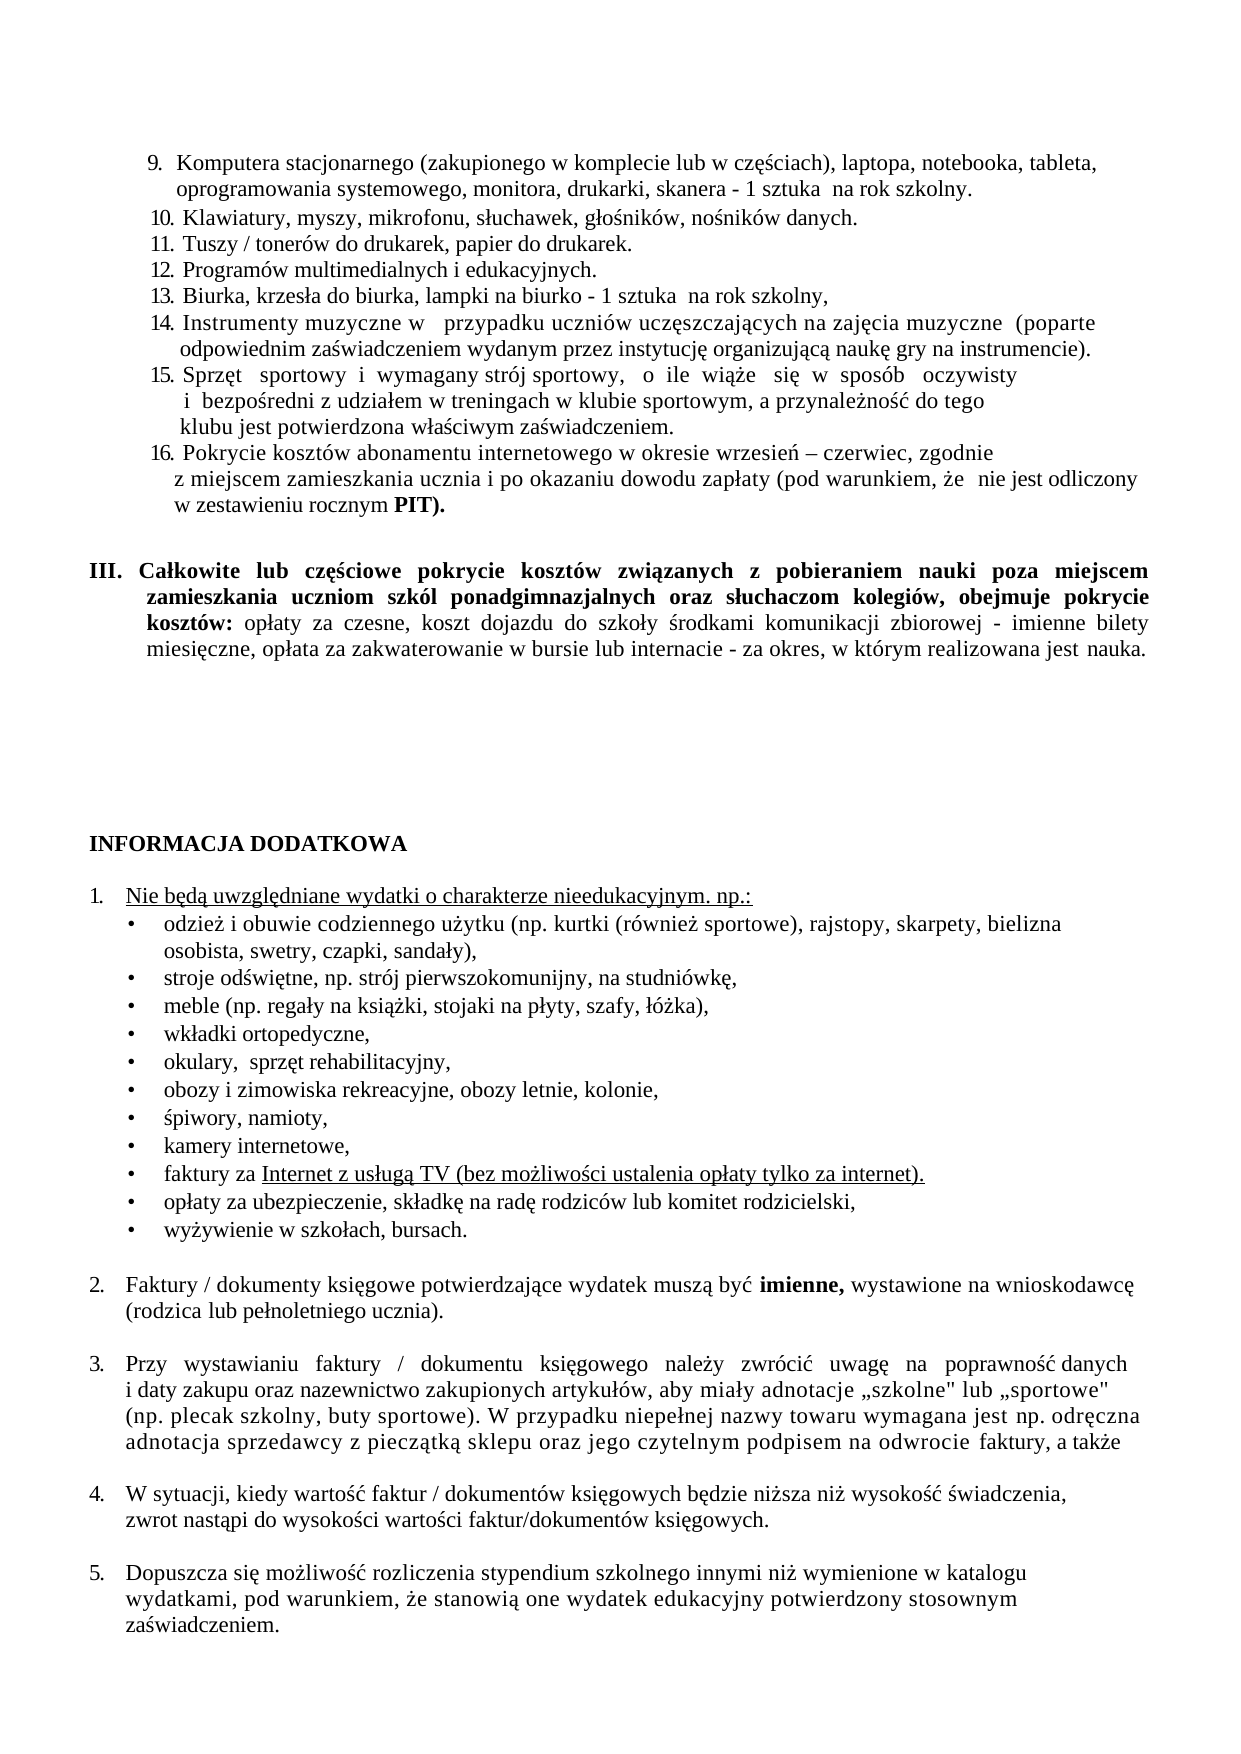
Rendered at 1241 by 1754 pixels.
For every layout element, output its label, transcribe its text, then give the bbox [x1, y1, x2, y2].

list Instrumenty muzyczne w przypadku uczniów uczęszczających na zajęcia muzyczne (poparte odpowiednim zaświadczeniem wydanym przez instytucję organizującą naukę gry na instrumencie). [149, 309, 1151, 361]
text i bezpośredni z udziałem w treningach w klubie sportowym, a przynależność do tego [174, 387, 1151, 413]
list faktury za Internet z usługą TV (bez możliwości ustalenia opłaty tylko za internet). [127, 1160, 1151, 1187]
list Dopuszcza się możliwość rozliczenia stypendium szkolnego innymi niż wymienione w katalogu wydatkami, pod warunkiem, że stanowią one wydatek edukacyjny potwierdzony stosownym zaświadczeniem. [89, 1559, 1151, 1638]
list meble (np. regały na książki, stojaki na płyty, szafy, łóżka), [127, 992, 1151, 1019]
list Sprzęt sportowy i wymagany strój sportowy, o ile wiąże się w sposób oczywisty [149, 361, 1151, 387]
list stroje odświętne, np. strój pierwszokomunijny, na studniówkę, [127, 963, 1151, 991]
list odzież i obuwie codziennego użytku (np. kurtki (również sportowe), rajstopy, skarpety, bielizna osobista, swetry, czapki, sandały), [127, 909, 1151, 963]
list śpiwory, namioty, [127, 1104, 1151, 1131]
list wkładki ortopedyczne, [127, 1019, 1151, 1047]
text klubu jest potwierdzona właściwym zaświadczeniem. [174, 413, 1151, 439]
list Komputera stacjonarnego (zakupionego w komplecie lub w częściach), laptopa, notebooka, tableta, oprogramowania systemowego, monitora, drukarki, skanera - 1 sztuka na rok szkolny. [147, 150, 1151, 202]
list Biurka, krzesła do biurka, lampki na biurko - 1 sztuka na rok szkolny, [149, 283, 1151, 309]
list W sytuacji, kiedy wartość faktur / dokumentów księgowych będzie niższa niż wysokość świadczenia, zwrot nastąpi do wysokości wartości faktur/dokumentów księgowych. [89, 1480, 1151, 1533]
text III. Całkowite lub częściowe pokrycie kosztów związanych z pobieraniem nauki poza miejscem zamieszkania uczniom szkól ponadgimnazjalnych oraz słuchaczom kolegiów, obejmuje pokrycie kosztów: opłaty za czesne, koszt dojazdu do szkoły środkami komunikacji zbiorowej - imienne bilety miesięczne, opłata za zakwaterowanie w bursie lub internacie - za okres, w którym realizowana jest nauka. [89, 558, 1151, 662]
list Tuszy / tonerów do drukarek, papier do drukarek. [149, 231, 1151, 257]
text 1. Nie będą uwzględniane wydatki o charakterze nieedukacyjnym. np.: [89, 882, 1151, 909]
list Faktury / dokumenty księgowe potwierdzające wydatek muszą być imienne, wystawione na wnioskodawcę (rodzica lub pełnoletniego ucznia). [89, 1272, 1151, 1324]
list Klawiatury, myszy, mikrofonu, słuchawek, głośników, nośników danych. [149, 204, 1151, 231]
text INFORMACJA DODATKOWA [89, 831, 1151, 857]
list Pokrycie kosztów abonamentu internetowego w okresie wrzesień – czerwiec, zgodnie z miejscem zamieszkania ucznia i po okazaniu dowodu zapłaty (pod warunkiem, że nie jest odliczony w zestawieniu rocznym PIT). [149, 440, 1151, 518]
list kamery internetowe, [127, 1132, 1151, 1159]
list Przy wystawianiu faktury / dokumentu księgowego należy zwrócić uwagę na poprawność danych i daty zakupu oraz nazewnictwo zakupionych artykułów, aby miały adnotacje „szkolne" lub „sportowe" (np. plecak szkolny, buty sportowe). W przypadku niepełnej nazwy towaru wymagana jest np. odręczna adnotacja sprzedawcy z pieczątką sklepu oraz jego czytelnym podpisem na odwrocie faktury, a także [89, 1351, 1151, 1455]
list Programów multimedialnych i edukacyjnych. [149, 257, 1151, 283]
list okulary, sprzęt rehabilitacyjny, [127, 1047, 1151, 1074]
list wyżywienie w szkołach, bursach. [127, 1215, 1151, 1243]
list obozy i zimowiska rekreacyjne, obozy letnie, kolonie, [127, 1076, 1151, 1103]
list opłaty za ubezpieczenie, składkę na radę rodziców lub komitet rodzicielski, [127, 1188, 1151, 1215]
